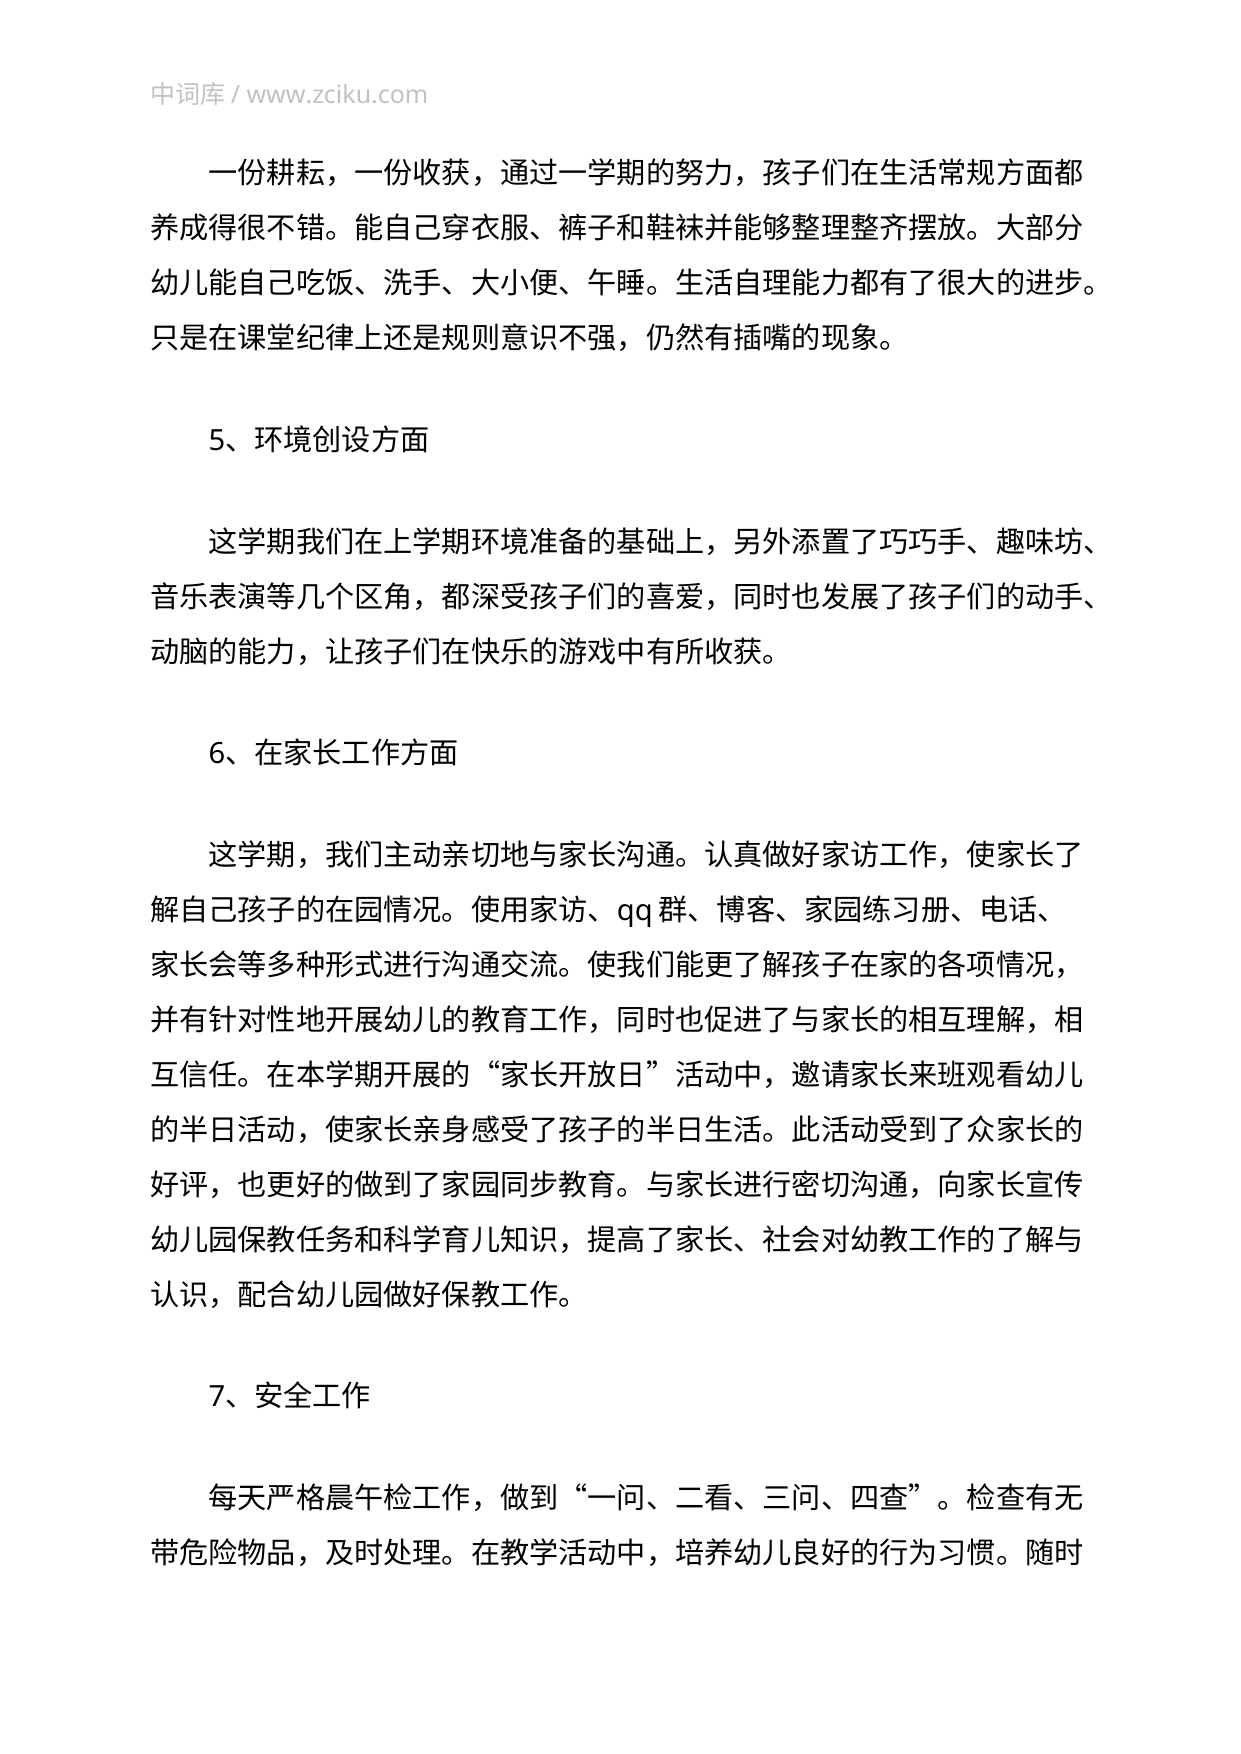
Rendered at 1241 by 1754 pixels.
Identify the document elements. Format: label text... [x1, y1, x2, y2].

text 7、安全工作 [150, 1373, 1090, 1415]
text 这学期我们在上学期环境准备的基础上，另外添置了巧巧手、趣味坊、音乐表演等几个区角，都深受孩子们的喜爱，同时也发展了孩子们的动手、动脑的能力，让孩子们在快乐的游戏中有所收获。 [150, 518, 1090, 671]
text 这学期，我们主动亲切地与家长沟通。认真做好家访工作，使家长了解自己孩子的在园情况。使用家访、qq群、博客、家园练习册、电话、家长会等多种形式进行沟通交流。使我们能更了解孩子在家的各项情况，并有针对性地开展幼儿的教育工作，同时也促进了与家长的相互理解，相互信任。在本学期开展的“家长开放日”活动中，邀请家长来班观看幼儿的半日活动，使家长亲身感受了孩子的半日生活。此活动受到了众家长的好评，也更好的做到了家园同步教育。与家长进行密切沟通，向家长宣传幼儿园保教任务和科学育儿知识，提高了家长、社会对幼教工作的了解与认识，配合幼儿园做好保教工作。 [150, 832, 1090, 1313]
text 6、在家长工作方面 [150, 730, 1090, 772]
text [150, 1475, 1090, 1572]
text 一份耕耘，一份收获，通过一学期的努力，孩子们在生活常规方面都养成得很不错。能自己穿衣服、裤子和鞋袜并能够整理整齐摆放。大部分幼儿能自己吃饭、洗手、大小便、午睡。生活自理能力都有了很大的进步。只是在课堂纪律上还是规则意识不强，仍然有插嘴的现象。 [150, 150, 1090, 357]
text 5、环境创设方面 [150, 416, 1090, 459]
